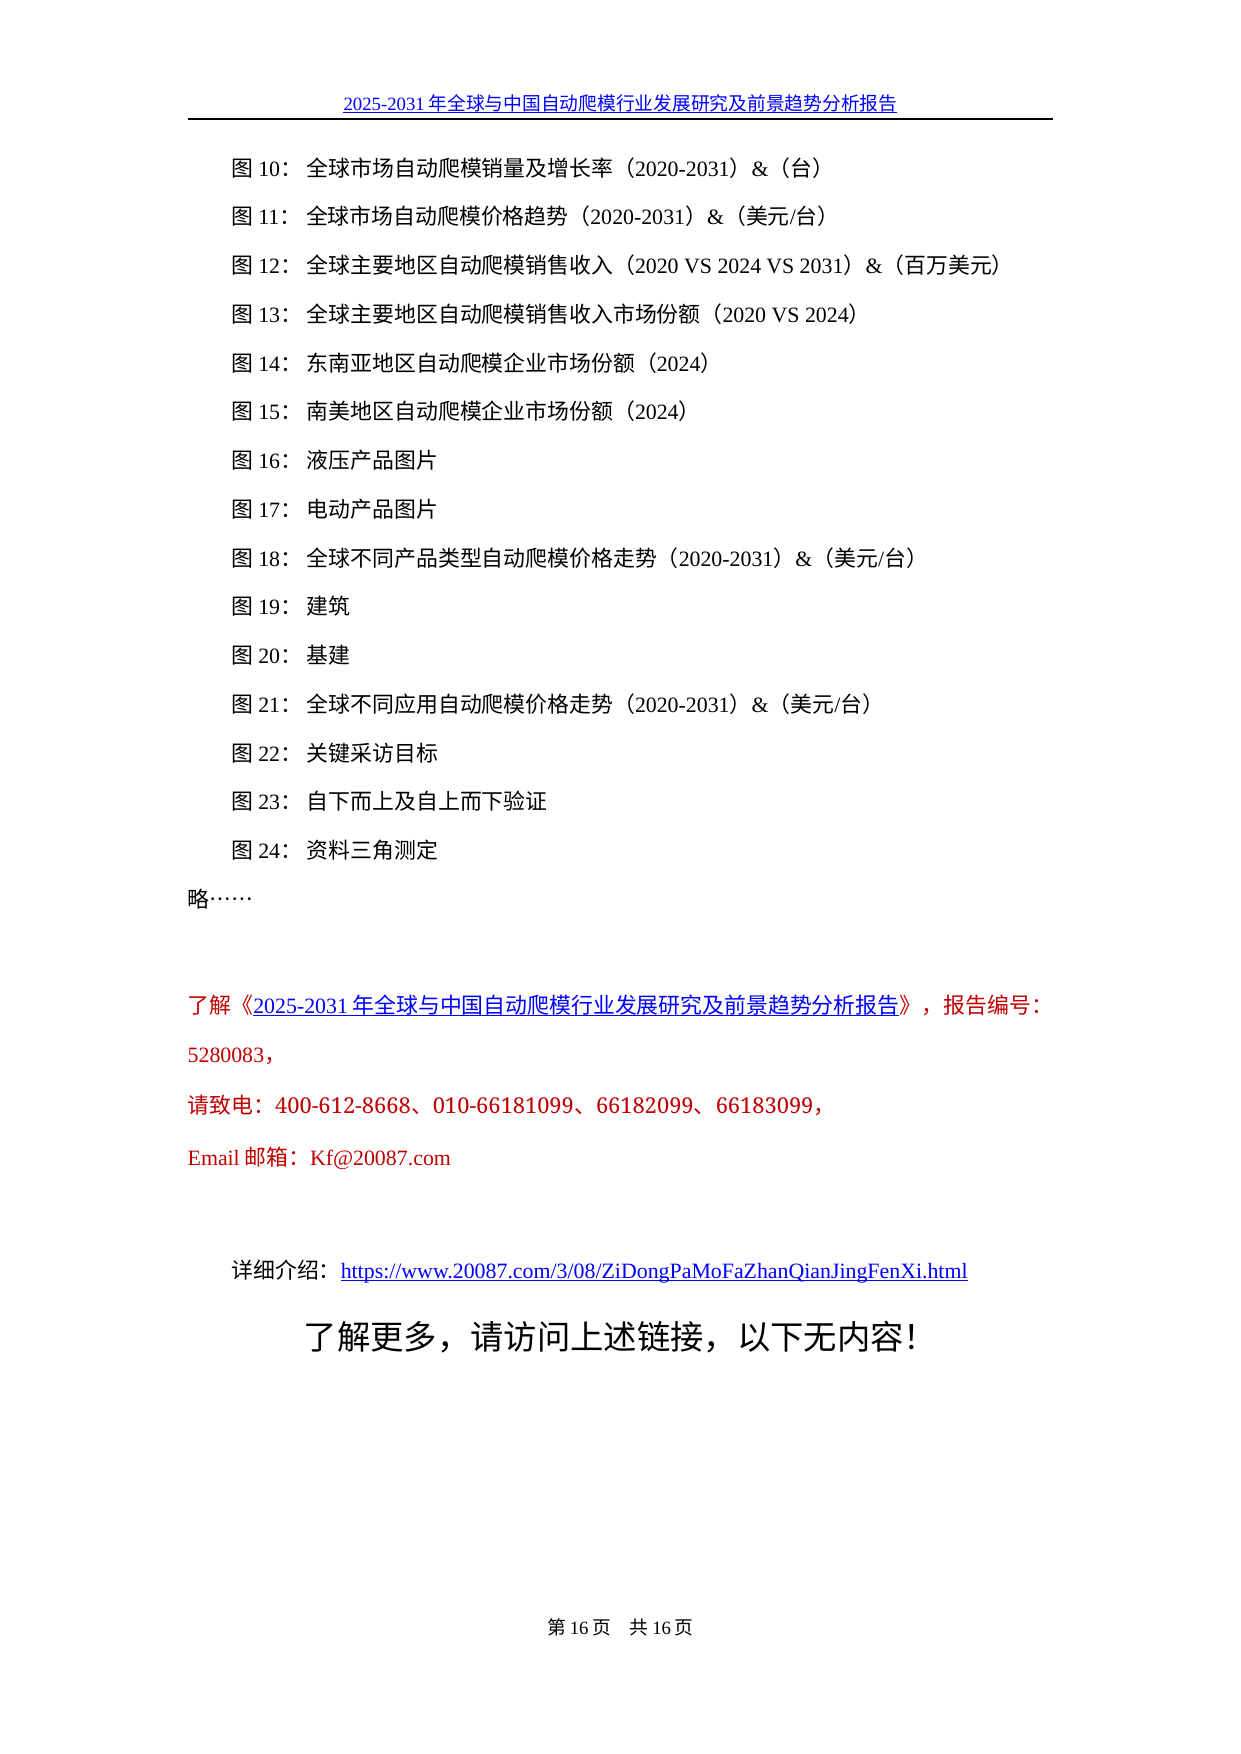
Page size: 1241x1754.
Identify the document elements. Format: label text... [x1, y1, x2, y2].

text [187, 150, 1053, 914]
text Email邮箱：Kf@20087.com [187, 1140, 1053, 1172]
title 了解更多，请访问上述链接，以下无内容！ [187, 1303, 1053, 1368]
text 详细介绍：https://www.20087.com/3/08/ZiDongPaMoFaZhanQianJingFenXi.html [187, 1253, 1053, 1285]
text 了解《2025-2031年全球与中国自动爬模行业发展研究及前景趋势分析报告》，报告编号：5280083， [187, 988, 1053, 1069]
text 请致电：400-612-8668、010-66181099、66182099、66183099， [187, 1088, 1053, 1121]
